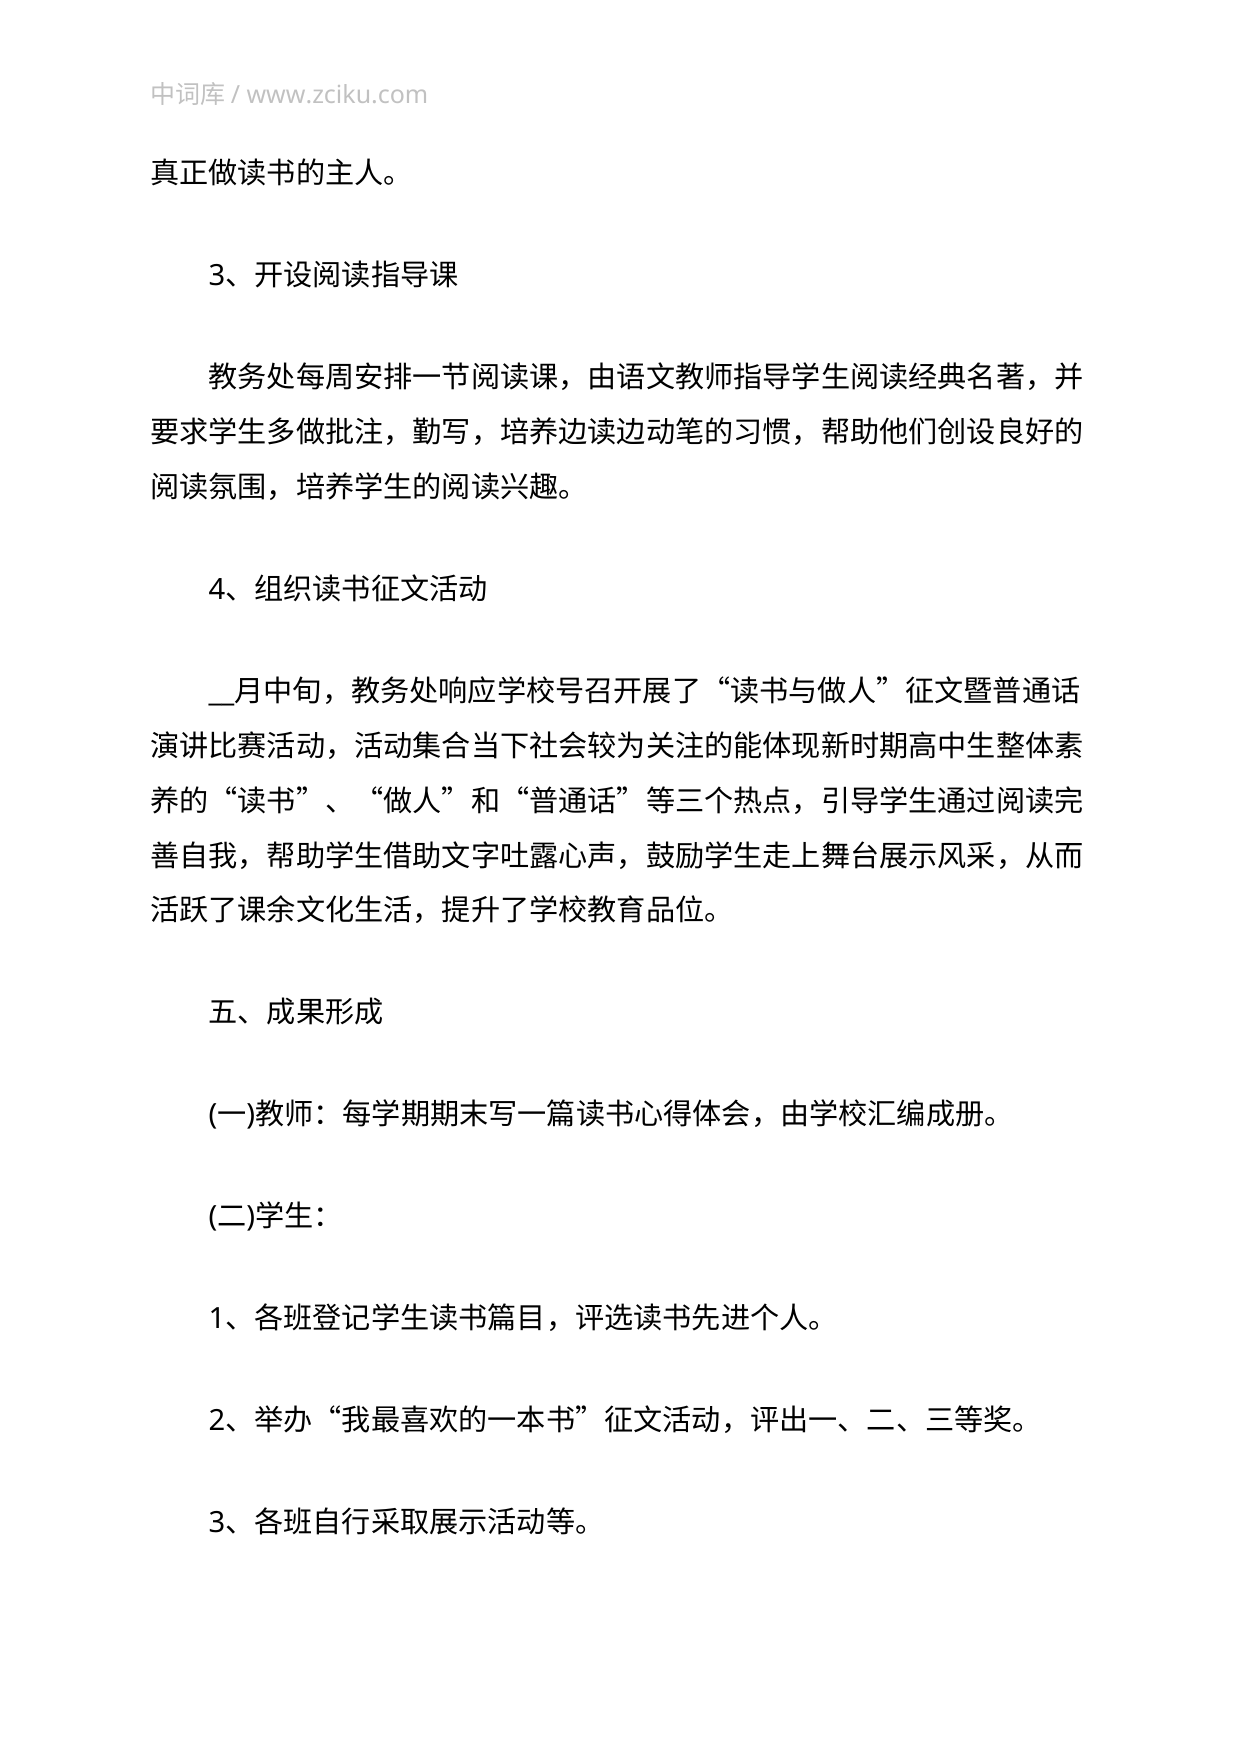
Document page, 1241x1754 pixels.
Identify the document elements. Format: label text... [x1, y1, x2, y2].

text (二)学生： [150, 1192, 1090, 1235]
text 五、成果形成 [150, 989, 1090, 1031]
text 2、举办“我最喜欢的一本书”征文活动，评出一、二、三等奖。 [150, 1396, 1090, 1439]
text 4、组织读书征文活动 [150, 565, 1090, 608]
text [150, 150, 1090, 192]
text 教务处每周安排一节阅读课，由语文教师指导学生阅读经典名著，并要求学生多做批注，勤写，培养边读边动笔的习惯，帮助他们创设良好的阅读氛围，培养学生的阅读兴趣。 [150, 354, 1090, 506]
text 3、开设阅读指导课 [150, 252, 1090, 294]
text 3、各班自行采取展示活动等。 [150, 1498, 1090, 1541]
text __月中旬，教务处响应学校号召开展了“读书与做人”征文暨普通话演讲比赛活动，活动集合当下社会较为关注的能体现新时期高中生整体素养的“读书”、“做人”和“普通话”等三个热点，引导学生通过阅读完善自我，帮助学生借助文字吐露心声，鼓励学生走上舞台展示风采，从而活跃了课余文化生活，提升了学校教育品位。 [150, 667, 1090, 929]
text 1、各班登记学生读书篇目，评选读书先进个人。 [150, 1294, 1090, 1337]
text (一)教师：每学期期末写一篇读书心得体会，由学校汇编成册。 [150, 1091, 1090, 1133]
